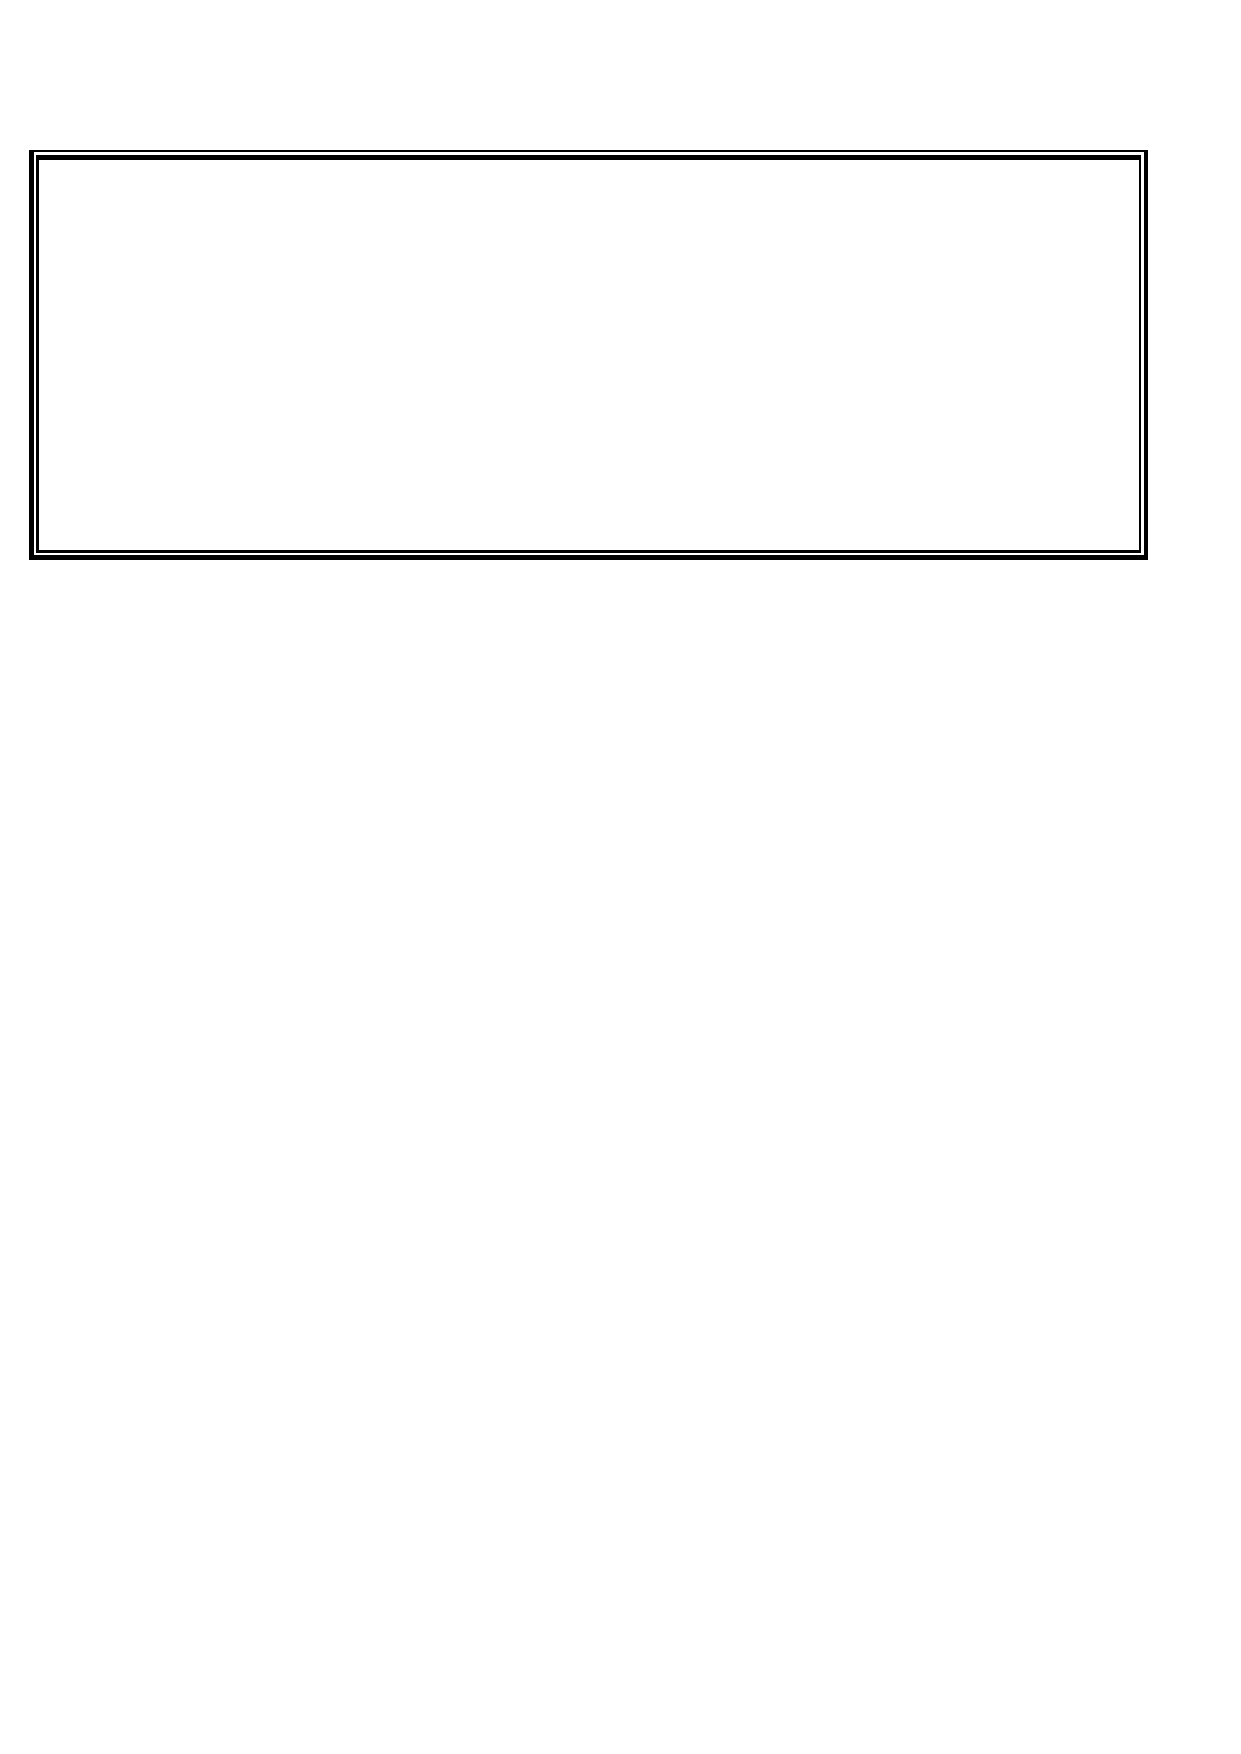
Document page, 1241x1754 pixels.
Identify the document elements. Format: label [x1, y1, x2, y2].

table_cell [34, 152, 1143, 550]
